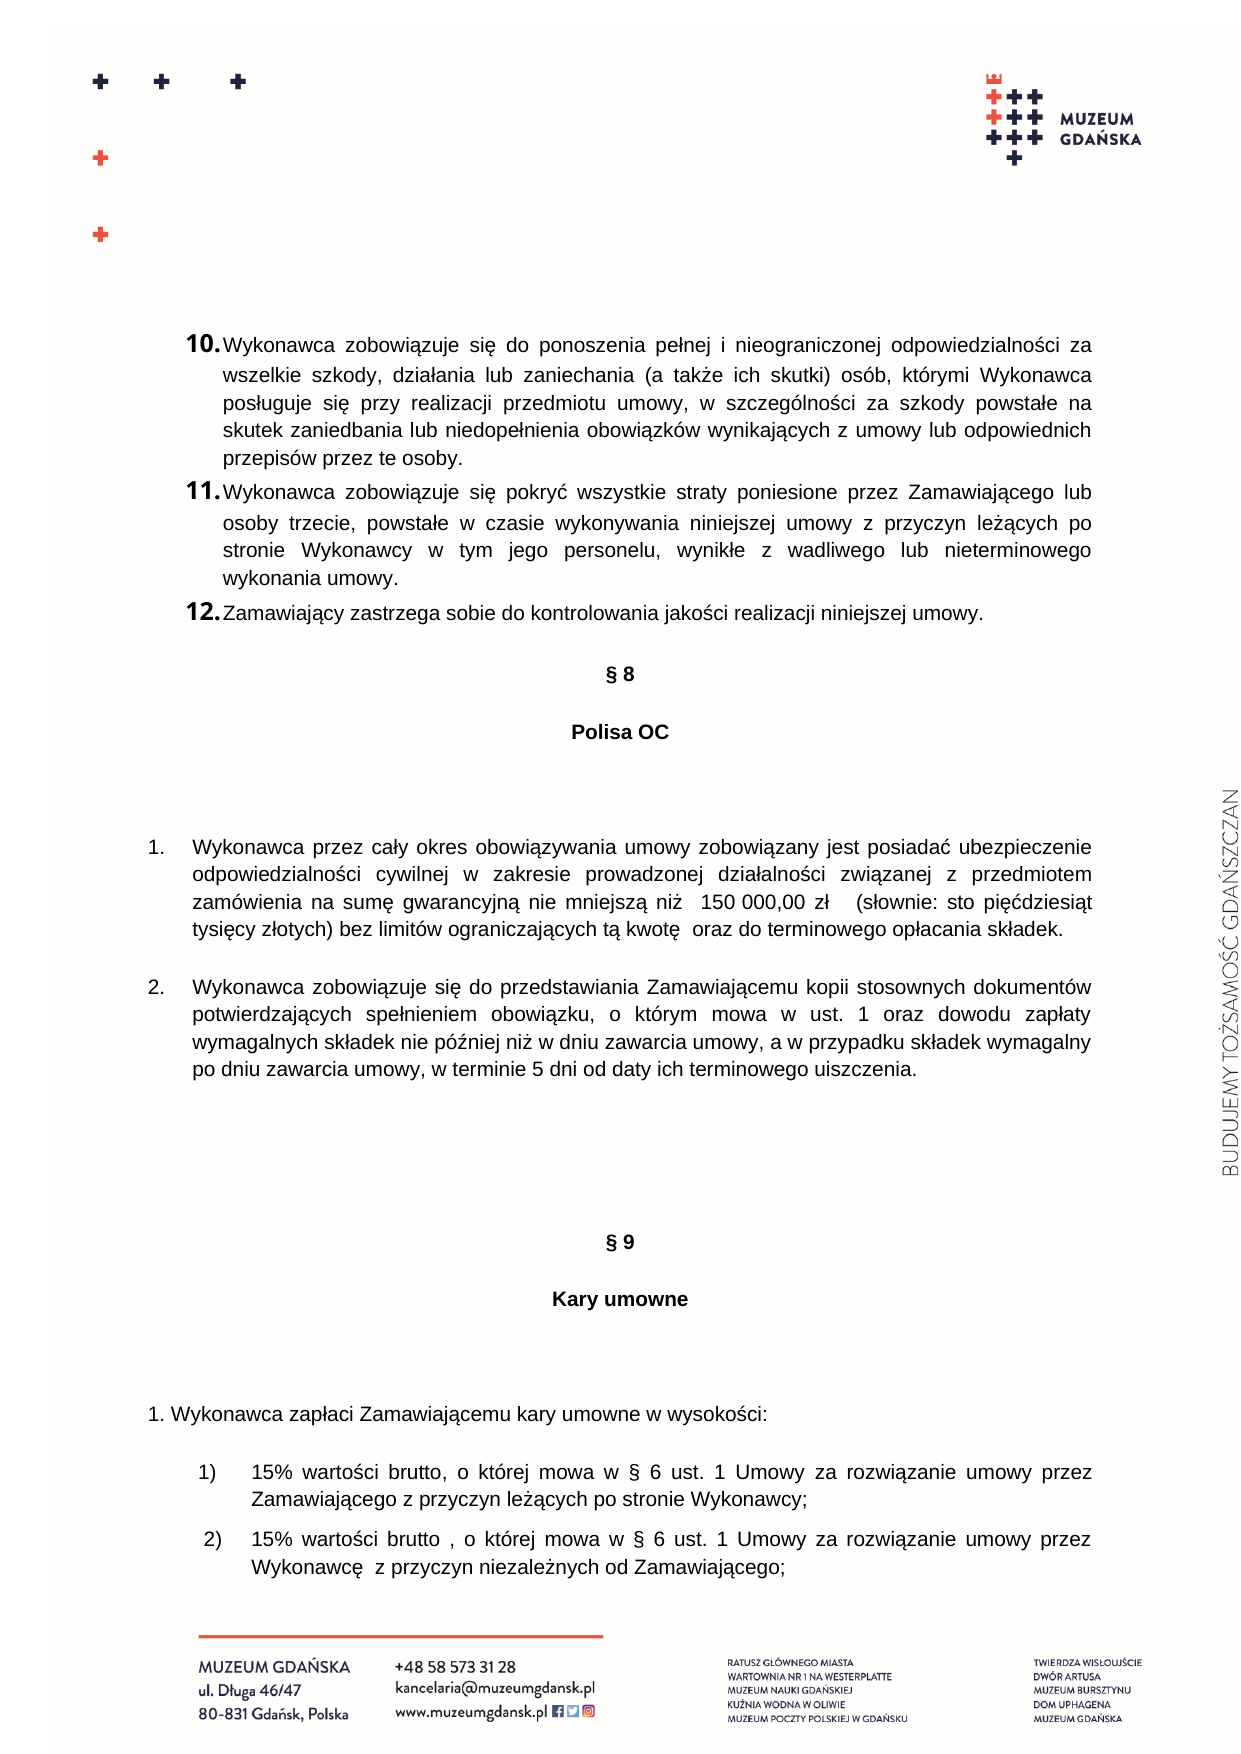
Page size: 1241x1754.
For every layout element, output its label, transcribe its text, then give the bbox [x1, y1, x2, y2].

list Wykonawca zobowiązuje się do ponoszenia pełnej i nieograniczonej odpowiedzialności za wszelkie szkody, działania lub zaniechania (a także ich skutki) osób, którymi Wykonawca posługuje się przy realizacji przedmiotu umowy, w szczególności za szkody powstałe na skutek zaniedbania lub niedopełnienia obowiązków wynikających z umowy lub odpowiednich przepisów przez te osoby. [185, 325, 1093, 469]
list Zamawiający zastrzega sobie do kontrolowania jakości realizacji niniejszej umowy. [185, 593, 1093, 627]
text 2. Wykonawca zobowiązuje się do przedstawiania Zamawiającemu kopii stosownych dokumentów potwierdzających spełnieniem obowiązku, o którym mowa w ust. 1 oraz dowodu zapłaty wymagalnych składek nie później niż w dniu zawarcia umowy, a w przypadku składek wymagalny po dniu zawarcia umowy, w terminie 5 dni od daty ich terminowego uiszczenia. [148, 975, 1093, 1081]
text 1) 15% wartości brutto, o której mowa w § 6 ust. 1 Umowy za rozwiązanie umowy przez Zamawiającego z przyczyn leżących po stronie Wykonawcy; [192, 1460, 1093, 1511]
text 2) 15% wartości brutto , o której mowa w § 6 ust. 1 Umowy za rozwiązanie umowy przez Wykonawcę z przyczyn niezależnych od Zamawiającego; [192, 1527, 1093, 1579]
text § 8 [148, 662, 1093, 686]
text § 9 [148, 1230, 1093, 1254]
text Kary umowne [148, 1287, 1093, 1311]
list Wykonawca zobowiązuje się pokryć wszystkie straty poniesione przez Zamawiającego lub osoby trzecie, powstałe w czasie wykonywania niniejszej umowy z przyczyn leżących po stronie Wykonawcy w tym jego personelu, wynikłe z wadliwego lub nieterminowego wykonania umowy. [185, 473, 1093, 589]
text 1. Wykonawca przez cały okres obowiązywania umowy zobowiązany jest posiadać ubezpieczenie odpowiedzialności cywilnej w zakresie prowadzonej działalności związanej z przedmiotem zamówienia na sumę gwarancyjną nie mniejszą niż 150 000,00 zł (słownie: sto pięćdziesiąt tysięcy złotych) bez limitów ograniczających tą kwotę oraz do terminowego opłacania składek. [148, 835, 1093, 941]
picture [48, 29, 1241, 1754]
text Polisa OC [148, 720, 1093, 744]
text 1. Wykonawca zapłaci Zamawiającemu kary umowne w wysokości: [148, 1402, 1093, 1426]
